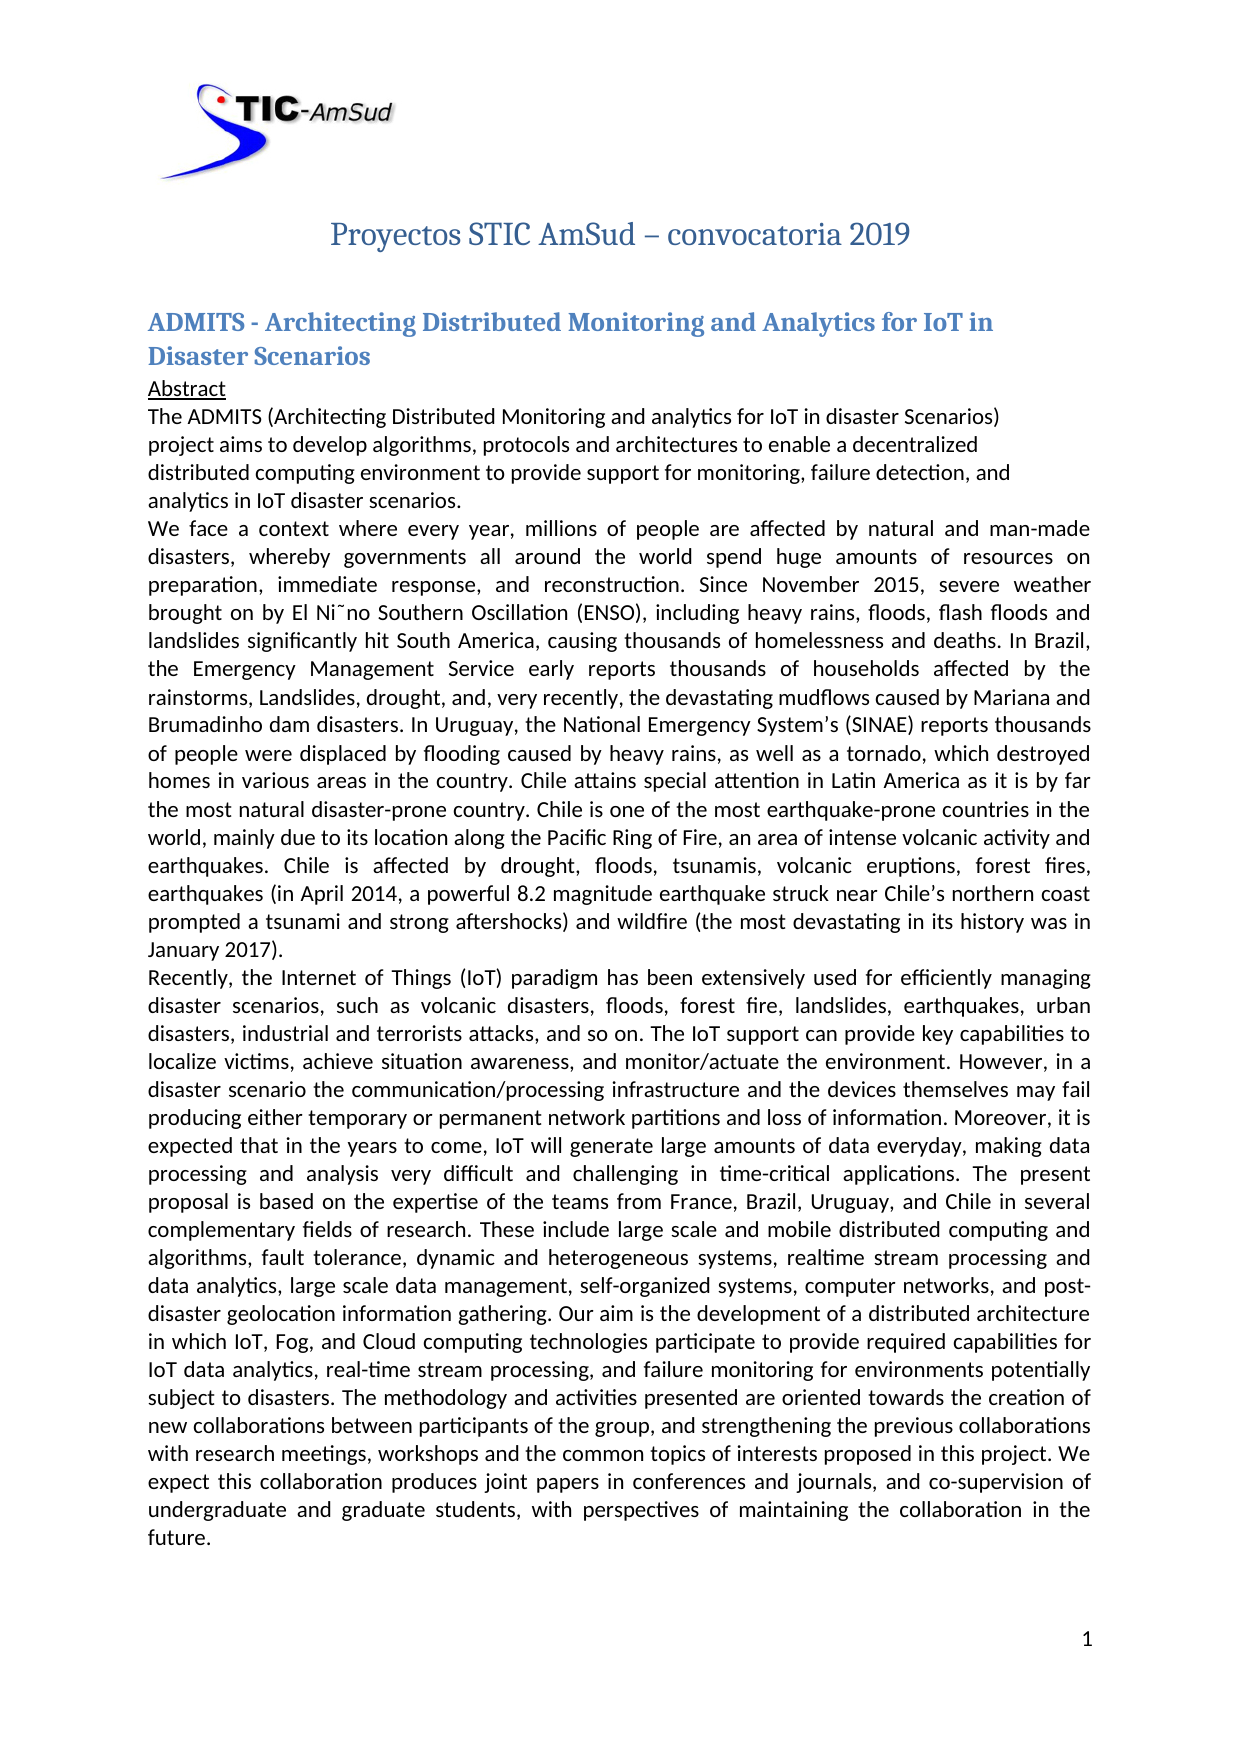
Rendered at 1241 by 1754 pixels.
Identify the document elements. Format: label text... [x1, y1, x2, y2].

text Recently, the Internet of Things (IoT) paradigm has been extensively used for efficiently managing disaster scenarios, such as volcanic disasters, floods, forest fire, landslides, earthquakes, urban disasters, industrial and terrorists attacks, and so on. The IoT support can provide key capabilities to localize victims, achieve situation awareness, and monitor/actuate the environment. However, in a disaster scenario the communication/processing infrastructure and the devices themselves may fail producing either temporary or permanent network partitions and loss of information. Moreover, it is expected that in the years to come, IoT will generate large amounts of data everyday, making data processing and analysis very difficult and challenging in time-critical applications. The present proposal is based on the expertise of the teams from France, Brazil, Uruguay, and Chile in several complementary fields of research. These include large scale and mobile distributed computing and algorithms, fault tolerance, dynamic and heterogeneous systems, realtime stream processing and data analytics, large scale data management, self-organized systems, computer networks, and post-disaster geolocation information gathering. Our aim is the development of a distributed architecture in which IoT, Fog, and Cloud computing technologies participate to provide required capabilities for IoT data analytics, real-time stream processing, and failure monitoring for environments potentially subject to disasters. The methodology and activities presented are oriented towards the creation of new collaborations between participants of the group, and strengthening the previous collaborations with research meetings, workshops and the common topics of interests proposed in this project. We expect this collaboration produces joint papers in conferences and journals, and co-supervision of undergraduate and graduate students, with perspectives of maintaining the collaboration in the future. [148, 963, 1093, 1551]
text Abstract The ADMITS (Architecting Distributed Monitoring and analytics for IoT in disaster Scenarios) [148, 374, 1093, 430]
text analytics in IoT disaster scenarios. [148, 486, 1093, 514]
subtitle ADMITS - Architecting Distributed Monitoring and Analytics for IoT in Disaster Scenarios [148, 307, 1093, 372]
text project aims to develop algorithms, protocols and architectures to enable a decentralized [148, 430, 1093, 458]
text distributed computing environment to provide support for monitoring, failure detection, and [148, 458, 1093, 486]
subtitle Proyectos STIC AmSud – convocatoria 2019 [148, 215, 1093, 253]
picture [147, 73, 404, 190]
text We face a context where every year, millions of people are affected by natural and man-made disasters, whereby governments all around the world spend huge amounts of resources on preparation, immediate response, and reconstruction. Since November 2015, severe weather brought on by El Ni˜no Southern Oscillation (ENSO), including heavy rains, floods, flash floods and landslides significantly hit South America, causing thousands of homelessness and deaths. In Brazil, the Emergency Management Service early reports thousands of households affected by the rainstorms, Landslides, drought, and, very recently, the devastating mudflows caused by Mariana and Brumadinho dam disasters. In Uruguay, the National Emergency System’s (SINAE) reports thousands of people were displaced by flooding caused by heavy rains, as well as a tornado, which destroyed homes in various areas in the country. Chile attains special attention in Latin America as it is by far the most natural disaster-prone country. Chile is one of the most earthquake-prone countries in the world, mainly due to its location along the Pacific Ring of Fire, an area of intense volcanic activity and earthquakes. Chile is affected by drought, floods, tsunamis, volcanic eruptions, forest fires, earthquakes (in April 2014, a powerful 8.2 magnitude earthquake struck near Chile’s northern coast prompted a tsunami and strong aftershocks) and wildfire (the most devastating in its history was in January 2017). [148, 514, 1093, 963]
